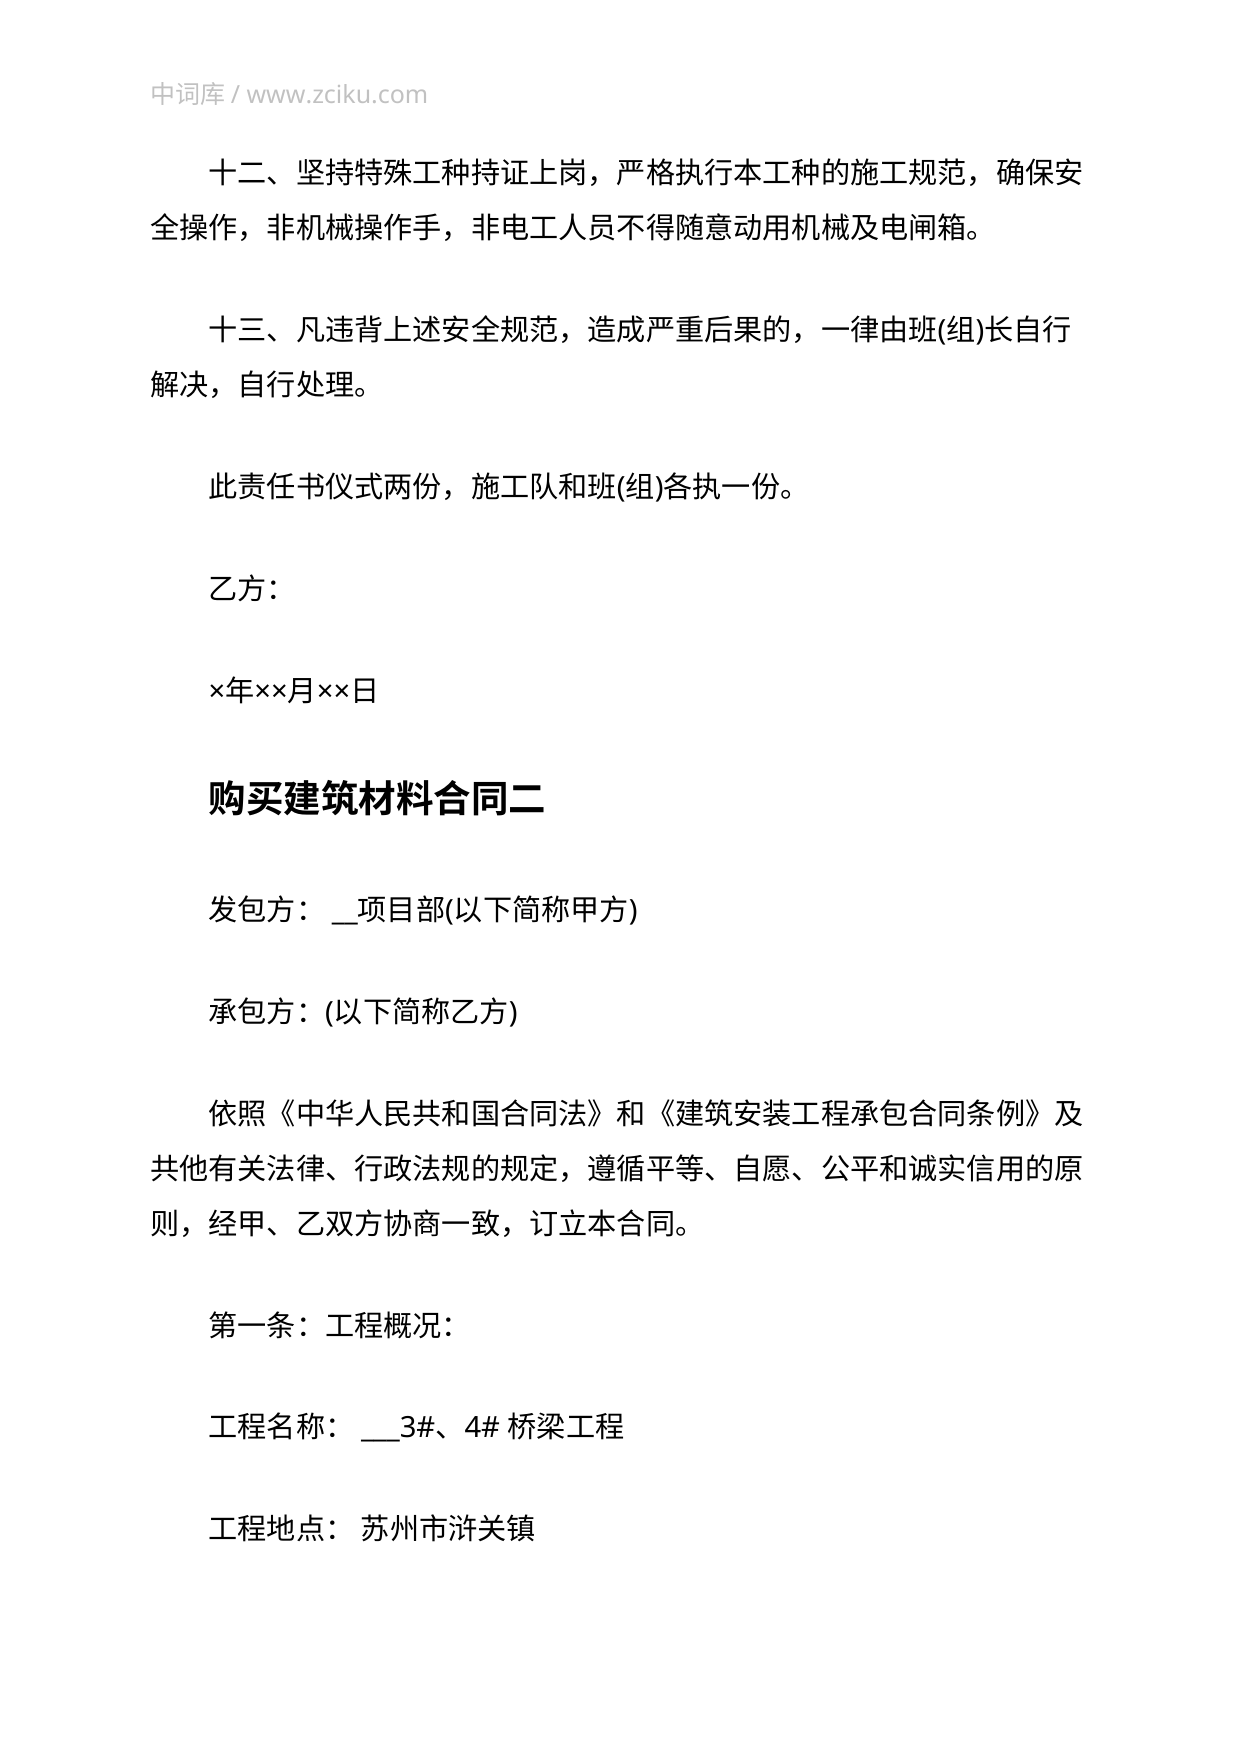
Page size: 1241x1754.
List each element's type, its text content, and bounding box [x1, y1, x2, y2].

text 乙方： [150, 565, 1090, 608]
text 十二、坚持特殊工种持证上岗，严格执行本工种的施工规范，确保安全操作，非机械操作手，非电工人员不得随意动用机械及电闸箱。 [150, 150, 1090, 247]
text 工程地点： 苏州市浒关镇 [150, 1506, 1090, 1548]
text 发包方： __项目部(以下简称甲方) [150, 887, 1090, 929]
text 第一条：工程概况： [150, 1302, 1090, 1344]
text 承包方：(以下简称乙方) [150, 988, 1090, 1031]
text 工程名称： ___3#、4# 桥梁工程 [150, 1404, 1090, 1446]
text 购买建筑材料合同二 [150, 769, 1090, 823]
text ×年××月××日 [150, 667, 1090, 709]
text 此责任书仪式两份，施工队和班(组)各执一份。 [150, 463, 1090, 506]
text 依照《中华人民共和国合同法》和《建筑安装工程承包合同条例》及共他有关法律、行政法规的规定，遵循平等、自愿、公平和诚实信用的原则，经甲、乙双方协商一致，订立本合同。 [150, 1091, 1090, 1243]
text 十三、凡违背上述安全规范，造成严重后果的，一律由班(组)长自行解决，自行处理。 [150, 307, 1090, 404]
